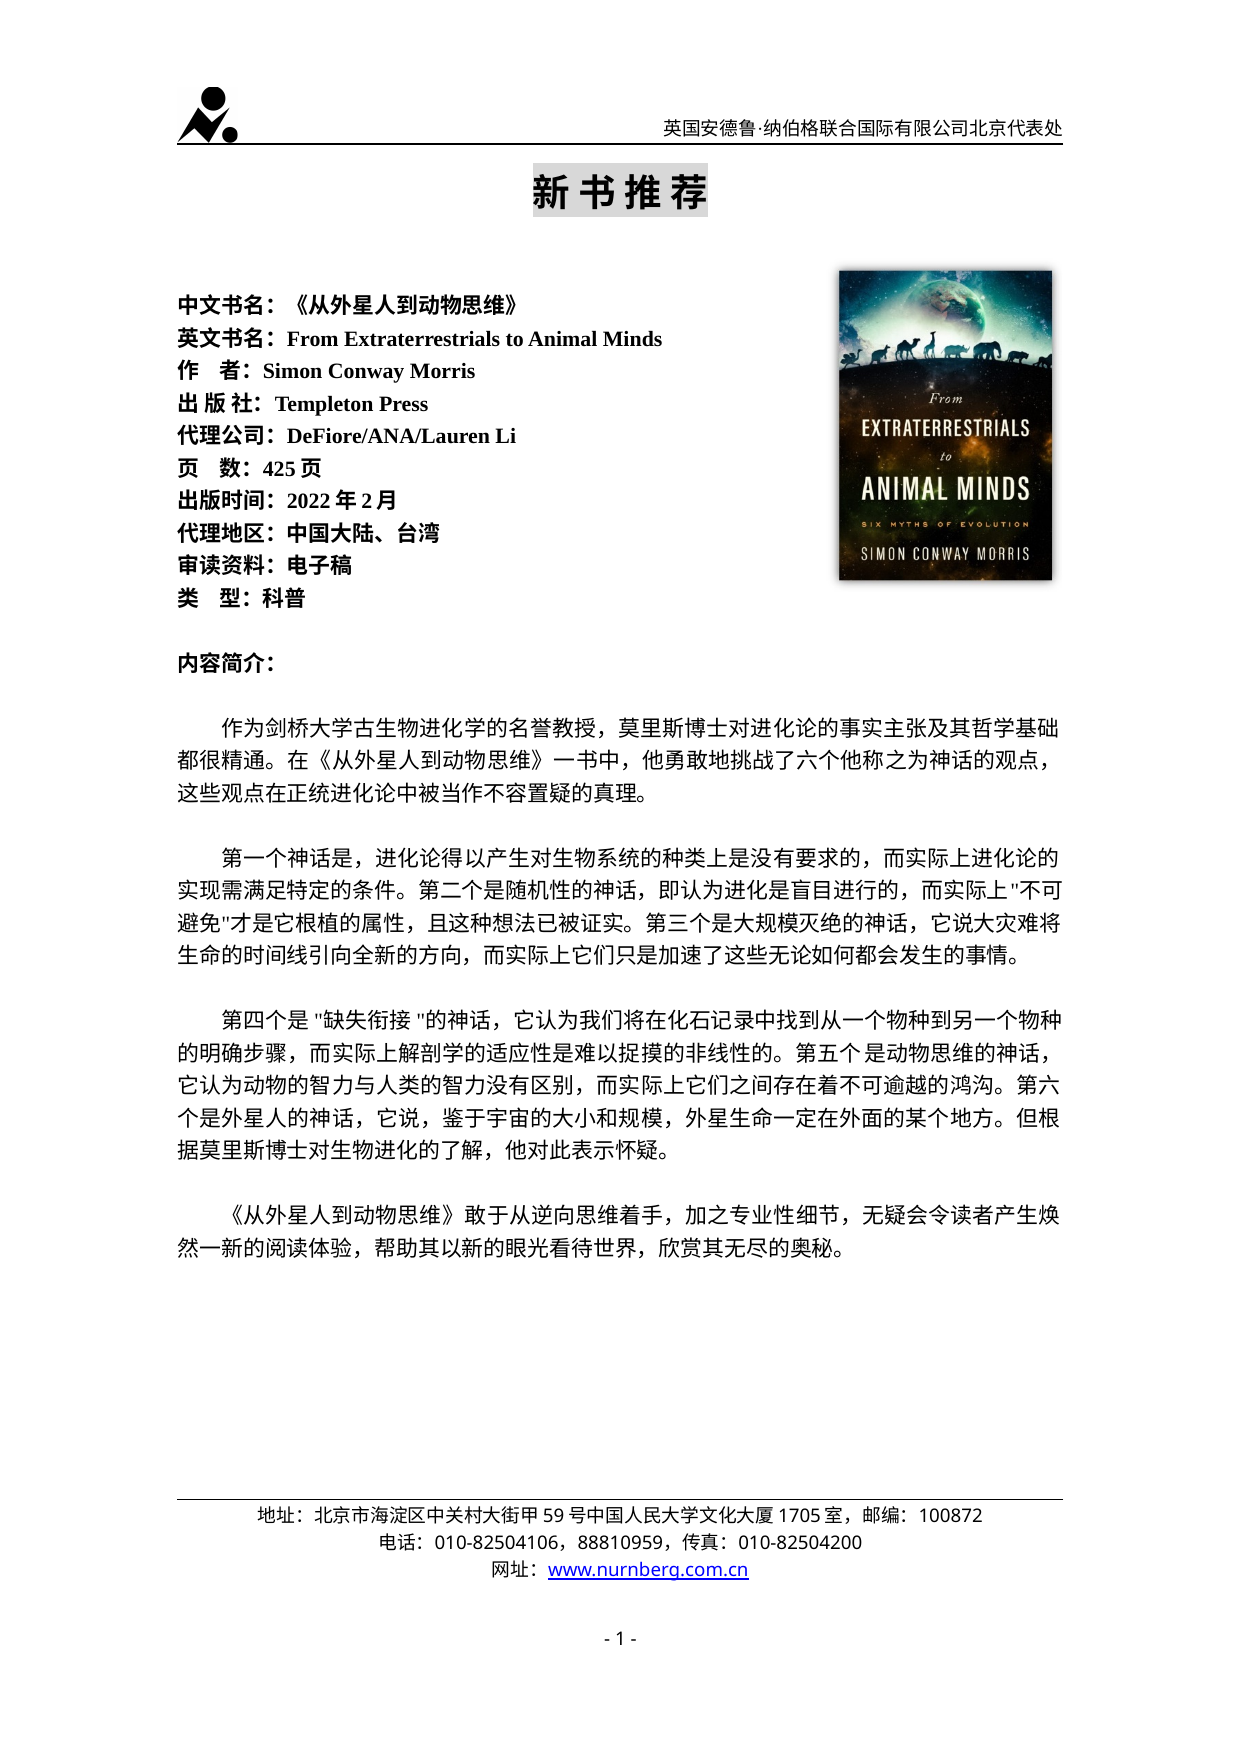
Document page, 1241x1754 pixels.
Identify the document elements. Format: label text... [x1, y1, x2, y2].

text 第四个是 "缺失衔接 "的神话，它认为我们将在化石记录中找到从一个物种到另一个物种的明确步骤，而实际上解剖学的适应性是难以捉摸的非线性的。第五个是动物思维的神话，它认为动物的智力与人类的智力没有区别，而实际上它们之间存在着不可逾越的鸿沟。第六个是外星人的神话，它说，鉴于宇宙的大小和规模，外星生命一定在外面的某个地方。但根据莫里斯博士对生物进化的了解，他对此表示怀疑。 [177, 1003, 1063, 1165]
text 审读资料：电子稿 [177, 548, 826, 580]
text 内容简介： [177, 645, 1063, 678]
text 出 版 社：Templeton Press [177, 385, 826, 418]
text 代理地区：中国大陆、台湾 [177, 515, 826, 548]
picture [826, 258, 1063, 592]
text 类 型：科普 [177, 580, 1063, 613]
text 作为剑桥大学古生物进化学的名誉教授，莫里斯博士对进化论的事实主张及其哲学基础都很精通。在《从外星人到动物思维》一书中，他勇敢地挑战了六个他称之为神话的观点，这些观点在正统进化论中被当作不容置疑的真理。 [177, 710, 1063, 808]
text 出版时间：2022年2月 [177, 483, 826, 515]
text 新 书 推 荐 [177, 158, 1063, 223]
text 第一个神话是，进化论得以产生对生物系统的种类上是没有要求的，而实际上进化论的实现需满足特定的条件。第二个是随机性的神话，即认为进化是盲目进行的，而实际上"不可避免"才是它根植的属性，且这种想法已被证实。第三个是大规模灭绝的神话，它说大灾难将生命的时间线引向全新的方向，而实际上它们只是加速了这些无论如何都会发生的事情。 [177, 840, 1063, 970]
picture [177, 87, 238, 143]
text 作 者：Simon Conway Morris [177, 353, 826, 385]
text 页 数：425页 [177, 450, 826, 483]
text 代理公司：DeFiore/ANA/Lauren Li [177, 418, 826, 450]
text 中文书名：《从外星人到动物思维》 [177, 288, 826, 320]
text 英文书名：From Extraterrestrials to Animal Minds [177, 320, 826, 353]
text 《从外星人到动物思维》敢于从逆向思维着手，加之专业性细节，无疑会令读者产生焕然一新的阅读体验，帮助其以新的眼光看待世界，欣赏其无尽的奥秘。 [177, 1198, 1063, 1263]
